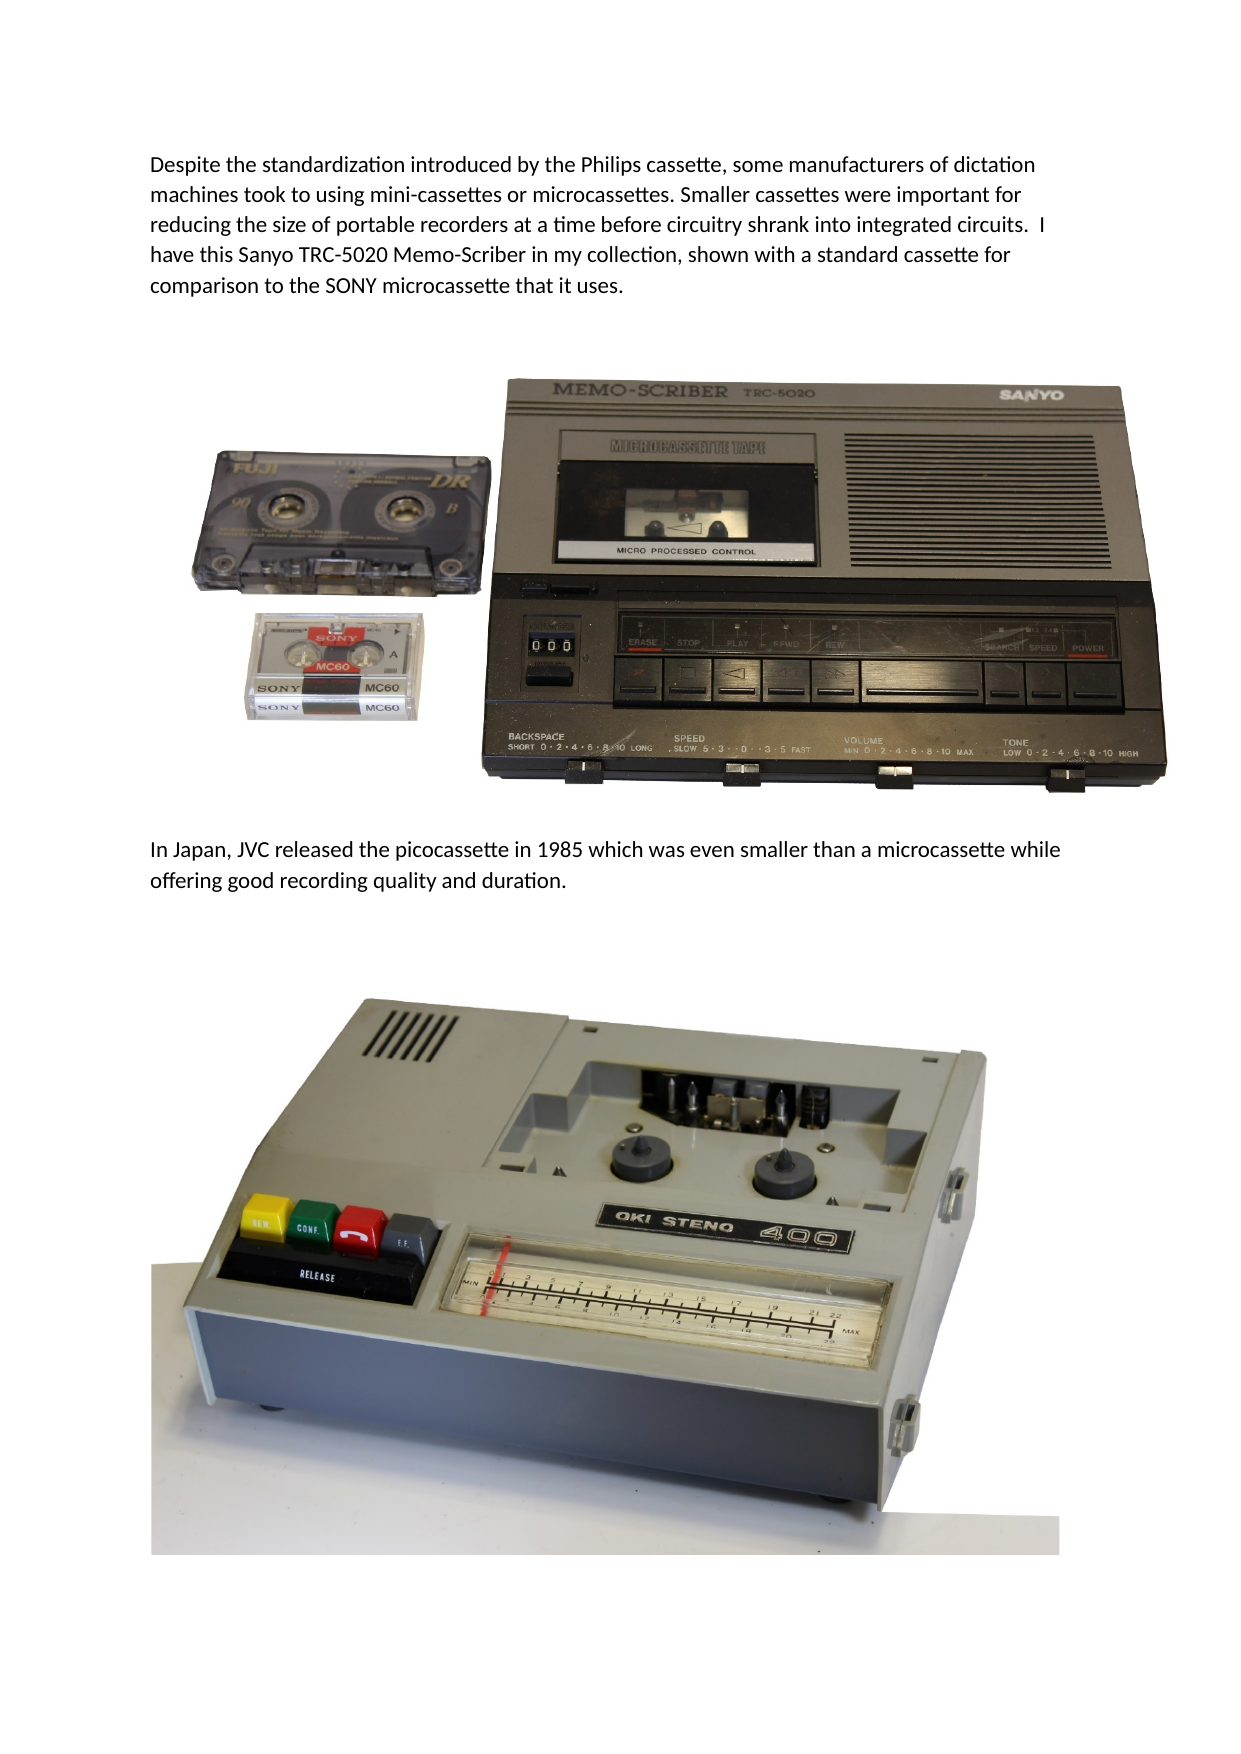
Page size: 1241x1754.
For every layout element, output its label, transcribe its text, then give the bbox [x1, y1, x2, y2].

text Despite the standardization introduced by the Philips cassette, some manufacturers of dictation machines took to using mini-cassettes or microcassettes. Smaller cassettes were important for reducing the size of portable recorders at a time before circuitry shrank into integrated circuits. I have this Sanyo TRC-5020 Memo-Scriber in my collection, shown with a standard cassette for comparison to the SONY microcassette that it uses. [150, 150, 1090, 299]
picture [161, 365, 1218, 810]
picture [150, 937, 1059, 1554]
